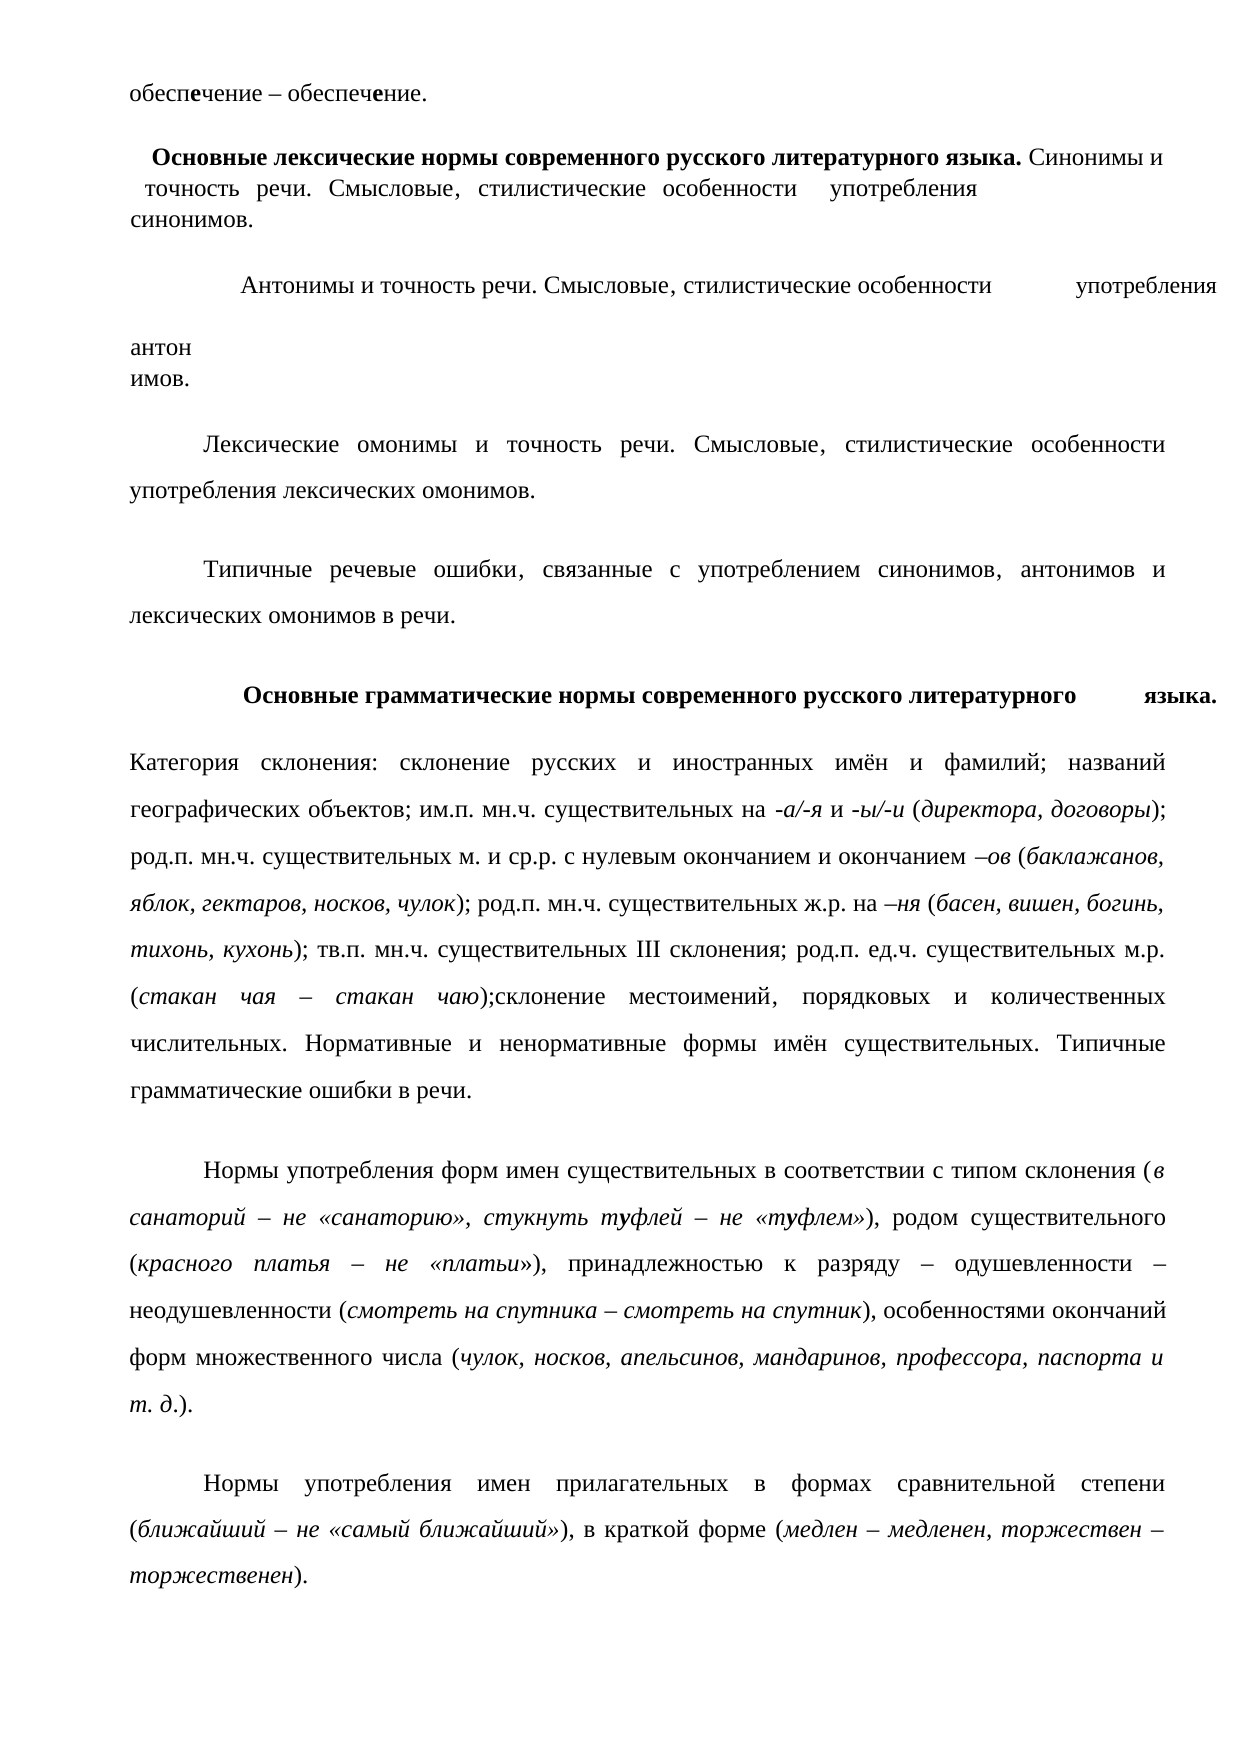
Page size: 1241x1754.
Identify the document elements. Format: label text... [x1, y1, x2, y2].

text Лексические омонимы и точность речи. Смысловые‚ стилистические особенности употребления лексических омонимов. [129, 429, 1166, 504]
text Антонимы и точность речи. Смысловые‚ стилистические особенности употребления [118, 270, 1168, 299]
text обеспечение – обеспечение. [129, 78, 1166, 107]
text Нормы употребления имен прилагательных в формах сравнительной степени (ближайший – не «самый ближайший»), в краткой форме (медлен – медленен, торжествен – торжественен). [129, 1468, 1166, 1588]
text Типичные речевые ошибки‚ связанные с употреблением синонимов‚ антонимов и лексических омонимов в речи. [129, 554, 1166, 629]
text Основные лексические нормы современного русского литературного языка. Синонимы и [118, 142, 1163, 171]
text точность речи. Смысловые‚ стилистические особенности употребления синонимов. [129, 173, 978, 233]
text Нормы употребления форм имен существительных в соответствии с типом склонения (в санаторий – не «санаторию», стукнуть туфлей – не «туфлем»), родом существительного (красного платья – не «платьи»), принадлежностью к разряду – одушевленности – неодушевленности (смотреть на спутника – смотреть на спутник), особенностями окончаний форм множественного числа (чулок, носков, апельсинов, мандаринов, профессора, паспорта и т. д.). [129, 1155, 1166, 1417]
text Категория склонения: склонение русских и иностранных имён и фамилий; названий географических объектов; им.п. мн.ч. существительных на -а/-я и -ы/-и (директора, договоры); род.п. мн.ч. существительных м. и ср.р. с нулевым окончанием и окончанием –ов (баклажанов, яблок, гектаров, носков, чулок); род.п. мн.ч. существительных ж.р. на –ня (басен, вишен, богинь, тихонь, кухонь); тв.п. мн.ч. существительных III склонения; род.п. ед.ч. существительных м.р. (стакан чая – стакан чаю);склонение местоимений‚ порядковых и количественных числительных. Нормативные и ненормативные формы имён существительных. Типичные грамматические ошибки в речи. [129, 747, 1166, 1103]
text Основные грамматические нормы современного русского литературного языка. [118, 681, 1168, 709]
text антонимов. [129, 301, 202, 391]
